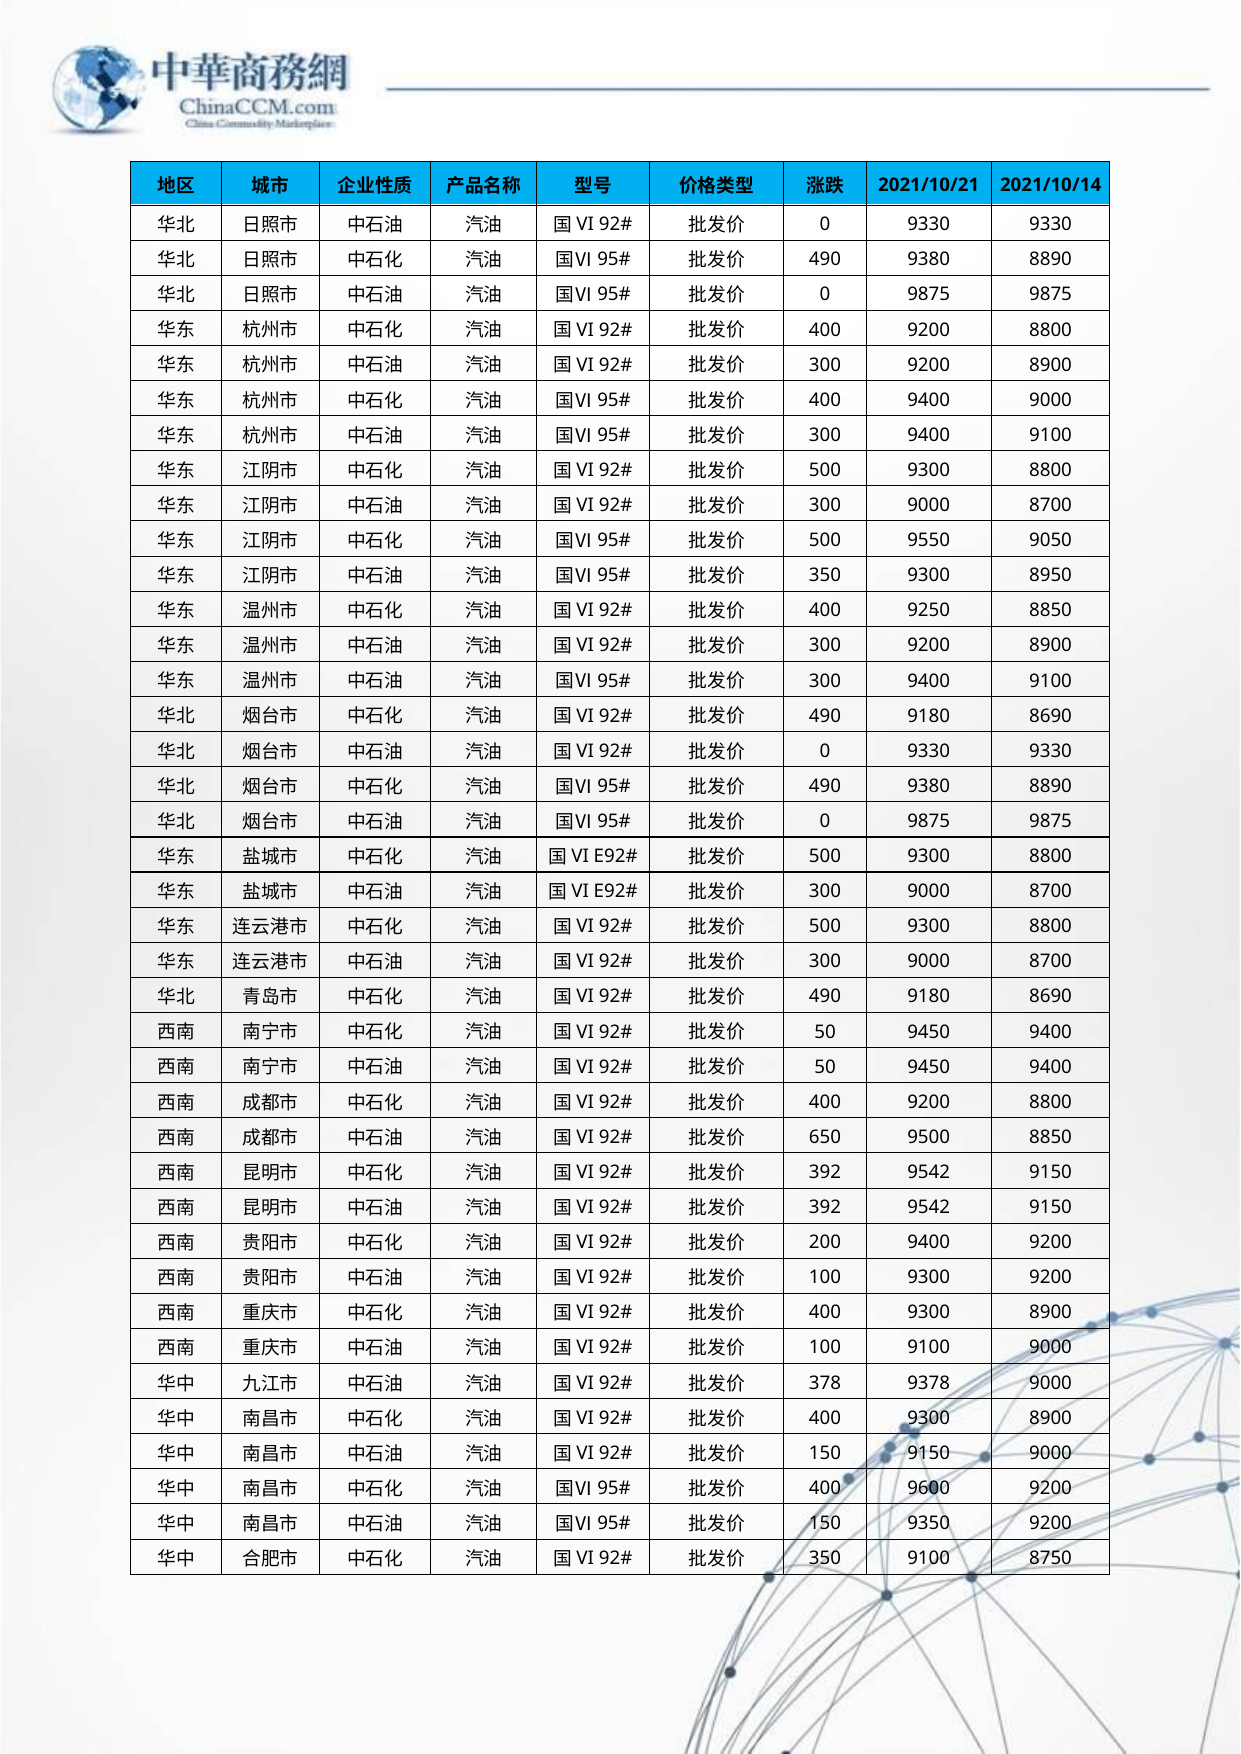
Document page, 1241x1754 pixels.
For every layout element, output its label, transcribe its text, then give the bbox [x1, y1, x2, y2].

table_header 企业性质 [320, 162, 430, 204]
table_cell 汽油 [431, 557, 536, 591]
table_cell 国VI 92# [537, 346, 649, 380]
table_cell 汽油 [431, 592, 536, 626]
table_cell 盐城市 [222, 838, 319, 871]
table_cell 批发价 [650, 1469, 783, 1503]
table_cell 华东 [131, 521, 221, 556]
table_cell 烟台市 [222, 767, 319, 801]
table_cell 合肥市 [222, 1540, 319, 1573]
table_cell 300 [784, 346, 866, 380]
table_cell 中石化 [320, 1013, 430, 1047]
table_header 地区 [131, 162, 221, 204]
table_cell 批发价 [650, 838, 783, 871]
table_cell 400 [784, 1469, 866, 1503]
table_cell 9330 [867, 732, 991, 766]
table_cell 华中 [131, 1364, 221, 1398]
table_cell 8900 [992, 627, 1109, 661]
table_cell 批发价 [650, 451, 783, 485]
table_header 城市 [222, 162, 319, 204]
table_cell 500 [784, 838, 866, 871]
table_cell 江阴市 [222, 557, 319, 591]
table_cell 西南 [131, 1329, 221, 1363]
table_cell 8950 [992, 557, 1109, 591]
table_cell 西南 [131, 1013, 221, 1047]
table_cell 国VI 92# [537, 1259, 649, 1293]
table_cell 中石油 [320, 557, 430, 591]
table_cell 批发价 [650, 416, 783, 450]
table_cell 华北 [131, 241, 221, 275]
table_cell 华北 [131, 767, 221, 801]
table_cell 490 [784, 697, 866, 731]
table_cell 9050 [992, 521, 1109, 556]
table_cell 9300 [867, 451, 991, 485]
table_cell 国VI 92# [537, 1399, 649, 1433]
table_cell 国Ⅵ 95# [537, 381, 649, 415]
table_cell 南宁市 [222, 1013, 319, 1047]
table_cell 连云港市 [222, 908, 319, 942]
table_cell 杭州市 [222, 346, 319, 380]
table_cell 国Ⅵ 95# [537, 557, 649, 591]
table_cell 盐城市 [222, 873, 319, 907]
table_cell 8800 [992, 451, 1109, 485]
table_cell 9380 [867, 241, 991, 275]
table_cell 300 [784, 873, 866, 907]
table_cell 批发价 [650, 802, 783, 836]
table_cell 批发价 [650, 311, 783, 345]
table_cell 汽油 [431, 802, 536, 836]
table_cell 国VI 92# [537, 697, 649, 731]
table_cell 9000 [867, 943, 991, 977]
table_cell 国VI 92# [537, 1153, 649, 1187]
table_cell 国Ⅵ 95# [537, 802, 649, 836]
table_cell 中石油 [320, 1259, 430, 1293]
table_cell 0 [784, 276, 866, 310]
table_cell 南昌市 [222, 1399, 319, 1433]
table_cell 汽油 [431, 1329, 536, 1363]
table_cell 8850 [992, 592, 1109, 626]
table_cell 0 [784, 802, 866, 836]
table_cell 批发价 [650, 1329, 783, 1363]
table_cell 华东 [131, 592, 221, 626]
table_cell 中石化 [320, 241, 430, 275]
table_cell 汽油 [431, 873, 536, 907]
table_cell 8900 [992, 346, 1109, 380]
table_cell 国Ⅵ 95# [537, 241, 649, 275]
table_cell 批发价 [650, 346, 783, 380]
table_cell 9300 [867, 1294, 991, 1328]
table_cell 批发价 [650, 1259, 783, 1293]
table_cell 中石油 [320, 1364, 430, 1398]
table_cell 重庆市 [222, 1329, 319, 1363]
table_cell 华中 [131, 1469, 221, 1503]
table_cell 汽油 [431, 1189, 536, 1222]
table_cell 西南 [131, 1294, 221, 1328]
table_cell 中石化 [320, 451, 430, 485]
table_header 价格类型 [650, 162, 783, 204]
table_cell 9180 [867, 978, 991, 1012]
table_cell 400 [784, 1399, 866, 1433]
table_cell 华东 [131, 311, 221, 345]
table_cell 汽油 [431, 451, 536, 485]
table_cell 国VI 92# [537, 1013, 649, 1047]
table_cell 8890 [992, 767, 1109, 801]
table_cell 9450 [867, 1048, 991, 1082]
table_cell 批发价 [650, 557, 783, 591]
table_cell 9875 [867, 802, 991, 836]
table_cell 8800 [992, 1083, 1109, 1117]
table_cell 批发价 [650, 1294, 783, 1328]
table_cell 9000 [992, 381, 1109, 415]
table_cell 批发价 [650, 627, 783, 661]
table_cell 西南 [131, 1259, 221, 1293]
table_cell 中石化 [320, 521, 430, 556]
table_cell 国VI 92# [537, 486, 649, 520]
table_cell 9150 [867, 1434, 991, 1468]
table_cell 成都市 [222, 1083, 319, 1117]
table_cell 350 [784, 1540, 866, 1573]
table_cell 批发价 [650, 1504, 783, 1538]
table_cell 400 [784, 311, 866, 345]
table_cell 300 [784, 662, 866, 696]
table_cell 中石化 [320, 381, 430, 415]
table_cell 批发价 [650, 521, 783, 556]
table_cell 中石化 [320, 697, 430, 731]
table_cell 国VI 92# [537, 1294, 649, 1328]
table_cell 汽油 [431, 1504, 536, 1538]
table_cell 批发价 [650, 943, 783, 977]
table_cell 成都市 [222, 1118, 319, 1152]
table_cell 中石油 [320, 873, 430, 907]
table_cell 批发价 [650, 873, 783, 907]
table_cell 汽油 [431, 767, 536, 801]
table_cell 9378 [867, 1364, 991, 1398]
table_cell 批发价 [650, 1118, 783, 1152]
table_cell 温州市 [222, 592, 319, 626]
table_cell 中石化 [320, 767, 430, 801]
table_cell 华北 [131, 802, 221, 836]
table_cell 南宁市 [222, 1048, 319, 1082]
table_cell 8900 [992, 1294, 1109, 1328]
table_cell 华中 [131, 1434, 221, 1468]
table_cell 300 [784, 416, 866, 450]
table_cell 汽油 [431, 838, 536, 871]
table_cell 中石油 [320, 1329, 430, 1363]
table_cell 批发价 [650, 241, 783, 275]
table_cell 汽油 [431, 978, 536, 1012]
table_cell 150 [784, 1504, 866, 1538]
table_cell 汽油 [431, 241, 536, 275]
table_cell 国VI 92# [537, 943, 649, 977]
table_cell 汽油 [431, 1364, 536, 1398]
table_cell 华北 [131, 978, 221, 1012]
table_cell 9400 [867, 416, 991, 450]
table_cell 9300 [867, 1399, 991, 1433]
table_cell 中石化 [320, 838, 430, 871]
table_cell 西南 [131, 1083, 221, 1117]
table_cell 连云港市 [222, 943, 319, 977]
table_cell 中石油 [320, 1118, 430, 1152]
table_cell 9200 [992, 1504, 1109, 1538]
table_cell 9875 [992, 276, 1109, 310]
table_cell 9200 [992, 1259, 1109, 1293]
table_cell 国VI 92# [537, 311, 649, 345]
table_cell 批发价 [650, 767, 783, 801]
table_cell 汽油 [431, 1259, 536, 1293]
table_cell 中石油 [320, 486, 430, 520]
table_cell 9100 [867, 1329, 991, 1363]
table_cell 贵阳市 [222, 1259, 319, 1293]
table_cell 批发价 [650, 662, 783, 696]
table_cell 国VI 92# [537, 1083, 649, 1117]
table_cell 9330 [992, 732, 1109, 766]
table_cell 批发价 [650, 592, 783, 626]
table_cell 汽油 [431, 1399, 536, 1433]
table_cell 国VI 92# [537, 908, 649, 942]
table_cell 国VI 92# [537, 627, 649, 661]
table_cell 国Ⅵ 95# [537, 1469, 649, 1503]
table_cell 中石化 [320, 908, 430, 942]
table_cell 9550 [867, 521, 991, 556]
table_cell 9400 [867, 381, 991, 415]
table_cell 8700 [992, 943, 1109, 977]
table_cell 日照市 [222, 276, 319, 310]
table_cell 西南 [131, 1189, 221, 1222]
table_cell 50 [784, 1048, 866, 1082]
table_cell 汽油 [431, 1048, 536, 1082]
table_cell 490 [784, 767, 866, 801]
table_cell 华北 [131, 732, 221, 766]
table_cell 8800 [992, 838, 1109, 871]
table_cell 378 [784, 1364, 866, 1398]
table_cell 南昌市 [222, 1504, 319, 1538]
table_cell 批发价 [650, 381, 783, 415]
table_cell 中石化 [320, 311, 430, 345]
table_cell 8800 [992, 311, 1109, 345]
table_cell 杭州市 [222, 311, 319, 345]
table_cell 国Ⅵ 95# [537, 521, 649, 556]
table_cell 9875 [992, 802, 1109, 836]
table_cell 汽油 [431, 521, 536, 556]
table_cell 8850 [992, 1118, 1109, 1152]
table_cell 9200 [992, 1469, 1109, 1503]
table_cell 500 [784, 521, 866, 556]
table_cell 华东 [131, 943, 221, 977]
table_cell 中石油 [320, 1189, 430, 1222]
table_cell 华北 [131, 206, 221, 239]
table_cell 批发价 [650, 1013, 783, 1047]
table_cell 温州市 [222, 662, 319, 696]
table_cell 9542 [867, 1189, 991, 1222]
table_cell 100 [784, 1259, 866, 1293]
table_cell 国Ⅵ 95# [537, 1504, 649, 1538]
table_cell 中石油 [320, 346, 430, 380]
table_cell 中石化 [320, 1224, 430, 1258]
table_cell 江阴市 [222, 486, 319, 520]
table_cell 华东 [131, 873, 221, 907]
table_cell 华北 [131, 276, 221, 310]
table_cell 国VI 92# [537, 451, 649, 485]
table_cell 中石油 [320, 1048, 430, 1082]
table_cell 8890 [992, 241, 1109, 275]
table_cell 9000 [867, 486, 991, 520]
table_cell 汽油 [431, 1469, 536, 1503]
table_cell 中石化 [320, 978, 430, 1012]
table_cell 江阴市 [222, 521, 319, 556]
table_cell 中石油 [320, 416, 430, 450]
table_cell 华东 [131, 557, 221, 591]
table_cell 西南 [131, 1224, 221, 1258]
table_cell 400 [784, 1294, 866, 1328]
table_cell 9000 [992, 1329, 1109, 1363]
table_cell 华中 [131, 1399, 221, 1433]
table_cell 华中 [131, 1504, 221, 1538]
table_cell 汽油 [431, 1153, 536, 1187]
table_cell 杭州市 [222, 416, 319, 450]
table_cell 9000 [992, 1434, 1109, 1468]
table_cell 汽油 [431, 1118, 536, 1152]
table_cell 华东 [131, 346, 221, 380]
table_cell 9300 [867, 1259, 991, 1293]
table_cell 国VI 92# [537, 732, 649, 766]
table_cell 温州市 [222, 627, 319, 661]
table_cell 青岛市 [222, 978, 319, 1012]
table_cell 汽油 [431, 943, 536, 977]
table_cell 300 [784, 486, 866, 520]
table_cell 西南 [131, 1153, 221, 1187]
table_cell 九江市 [222, 1364, 319, 1398]
table_cell 华东 [131, 627, 221, 661]
table_cell 中石油 [320, 1504, 430, 1538]
table_cell 400 [784, 1083, 866, 1117]
table_cell 批发价 [650, 1434, 783, 1468]
table_cell 批发价 [650, 908, 783, 942]
table_cell 批发价 [650, 1364, 783, 1398]
table_cell 批发价 [650, 276, 783, 310]
table_cell 批发价 [650, 1189, 783, 1222]
table_cell 中石油 [320, 627, 430, 661]
table_cell 9542 [867, 1153, 991, 1187]
table_cell 国VI 92# [537, 1434, 649, 1468]
table_header 产品名称 [431, 162, 536, 204]
table_cell 华东 [131, 416, 221, 450]
table_cell 南昌市 [222, 1434, 319, 1468]
table_cell 300 [784, 627, 866, 661]
table_cell 中石油 [320, 732, 430, 766]
table_cell 350 [784, 557, 866, 591]
table_cell 8750 [992, 1540, 1109, 1573]
table_cell 9150 [992, 1153, 1109, 1187]
table_cell 500 [784, 908, 866, 942]
table_cell 华东 [131, 838, 221, 871]
table_cell 国VI 92# [537, 1329, 649, 1363]
table_cell 汽油 [431, 1013, 536, 1047]
table_cell 国Ⅵ 95# [537, 276, 649, 310]
table_cell 烟台市 [222, 697, 319, 731]
table_cell 9300 [867, 838, 991, 871]
table_cell 汽油 [431, 381, 536, 415]
table_cell 杭州市 [222, 381, 319, 415]
table_cell 汽油 [431, 416, 536, 450]
table_cell 批发价 [650, 1048, 783, 1082]
table_cell 9200 [867, 1083, 991, 1117]
table_cell 国Ⅵ 95# [537, 662, 649, 696]
table_cell 华东 [131, 451, 221, 485]
table_cell 烟台市 [222, 732, 319, 766]
table_cell 华东 [131, 662, 221, 696]
table_cell 中石油 [320, 276, 430, 310]
table_cell 400 [784, 592, 866, 626]
table_cell 9330 [867, 206, 991, 239]
table_cell 中石油 [320, 206, 430, 239]
table_cell 9250 [867, 592, 991, 626]
table_cell 中石油 [320, 943, 430, 977]
table_cell 汽油 [431, 732, 536, 766]
table_cell 9500 [867, 1118, 991, 1152]
table_header 涨跌 [784, 162, 866, 204]
table_cell 昆明市 [222, 1153, 319, 1187]
table_cell 9150 [992, 1189, 1109, 1222]
table_cell 汽油 [431, 1540, 536, 1573]
table_cell 国VI 92# [537, 1364, 649, 1398]
table_cell 汽油 [431, 206, 536, 239]
table_cell 9300 [867, 557, 991, 591]
table_cell 9400 [992, 1048, 1109, 1082]
table_cell 9350 [867, 1504, 991, 1538]
table_cell 国VI 92# [537, 1224, 649, 1258]
table_cell 国VI 92# [537, 1189, 649, 1222]
table_cell 重庆市 [222, 1294, 319, 1328]
table_cell 国VI 92# [537, 978, 649, 1012]
table_cell 490 [784, 241, 866, 275]
table_cell 江阴市 [222, 451, 319, 485]
table_cell 华东 [131, 486, 221, 520]
table_cell 200 [784, 1224, 866, 1258]
table_cell 490 [784, 978, 866, 1012]
table_cell 9100 [992, 416, 1109, 450]
table_cell 100 [784, 1329, 866, 1363]
table_cell 烟台市 [222, 802, 319, 836]
table_cell 150 [784, 1434, 866, 1468]
table_cell 华北 [131, 697, 221, 731]
table_cell 汽油 [431, 346, 536, 380]
table_cell 9100 [992, 662, 1109, 696]
table_cell 昆明市 [222, 1189, 319, 1222]
table_cell 中石化 [320, 592, 430, 626]
table_cell 汽油 [431, 276, 536, 310]
table_cell 国VI E92# [537, 873, 649, 907]
table_cell 8690 [992, 978, 1109, 1012]
table_cell 日照市 [222, 241, 319, 275]
table_cell 汽油 [431, 908, 536, 942]
table_cell 贵阳市 [222, 1224, 319, 1258]
table_cell 批发价 [650, 697, 783, 731]
table_cell 9300 [867, 908, 991, 942]
table_cell 汽油 [431, 697, 536, 731]
table_cell 500 [784, 451, 866, 485]
table_cell 中石化 [320, 1399, 430, 1433]
table_cell 西南 [131, 1118, 221, 1152]
table_cell 9400 [867, 662, 991, 696]
table_cell 9330 [992, 206, 1109, 239]
table_cell 8690 [992, 697, 1109, 731]
table_cell 华东 [131, 381, 221, 415]
table_cell 批发价 [650, 1399, 783, 1433]
table_header 2021/10/21 [867, 162, 991, 204]
table_cell 中石化 [320, 1469, 430, 1503]
table_cell 9380 [867, 767, 991, 801]
table_cell 8700 [992, 873, 1109, 907]
table_cell 0 [784, 732, 866, 766]
table_cell 9200 [992, 1224, 1109, 1258]
table_cell 汽油 [431, 1294, 536, 1328]
table_cell 8900 [992, 1399, 1109, 1433]
table_cell 国VI 92# [537, 1048, 649, 1082]
table_cell 国Ⅵ 95# [537, 416, 649, 450]
table_cell 华中 [131, 1540, 221, 1573]
table_cell 汽油 [431, 486, 536, 520]
table_cell 汽油 [431, 662, 536, 696]
table_header 2021/10/14 [992, 162, 1109, 204]
table_cell 批发价 [650, 732, 783, 766]
table_cell 批发价 [650, 1224, 783, 1258]
table_cell 9600 [867, 1469, 991, 1503]
table_cell 汽油 [431, 311, 536, 345]
table_cell 国VI 92# [537, 592, 649, 626]
table_cell 批发价 [650, 1083, 783, 1117]
table_cell 汽油 [431, 1083, 536, 1117]
table_cell 国VI 92# [537, 1118, 649, 1152]
table_cell 400 [784, 381, 866, 415]
table_cell 392 [784, 1153, 866, 1187]
table_cell 日照市 [222, 206, 319, 239]
table_cell 批发价 [650, 1153, 783, 1187]
table_cell 650 [784, 1118, 866, 1152]
table_cell 8800 [992, 908, 1109, 942]
table_cell 汽油 [431, 1434, 536, 1468]
table_cell 国VI 92# [537, 1540, 649, 1573]
table_cell 8700 [992, 486, 1109, 520]
table_cell 0 [784, 206, 866, 239]
table_cell 9100 [867, 1540, 991, 1573]
table_cell 9400 [867, 1224, 991, 1258]
table_cell 批发价 [650, 206, 783, 239]
table_cell 9180 [867, 697, 991, 731]
table_cell 中石油 [320, 1434, 430, 1468]
table_cell 国VI E92# [537, 838, 649, 871]
table_cell 中石化 [320, 1153, 430, 1187]
table_cell 中石化 [320, 1540, 430, 1573]
table_cell 中石油 [320, 662, 430, 696]
table_cell 50 [784, 1013, 866, 1047]
table_cell 9200 [867, 311, 991, 345]
table_cell 中石油 [320, 802, 430, 836]
table_cell 西南 [131, 1048, 221, 1082]
table_cell 9200 [867, 346, 991, 380]
table_cell 中石化 [320, 1294, 430, 1328]
table_cell 9200 [867, 627, 991, 661]
table_cell 9450 [867, 1013, 991, 1047]
table_cell 批发价 [650, 978, 783, 1012]
table_cell 392 [784, 1189, 866, 1222]
table_cell 中石化 [320, 1083, 430, 1117]
table_cell 批发价 [650, 486, 783, 520]
picture [0, 0, 1240, 1754]
table_cell 国Ⅵ 95# [537, 767, 649, 801]
table_cell 汽油 [431, 627, 536, 661]
table_cell 南昌市 [222, 1469, 319, 1503]
table_cell 批发价 [650, 1540, 783, 1573]
table_cell 华东 [131, 908, 221, 942]
table_cell 国VI 92# [537, 206, 649, 239]
table_cell 9000 [867, 873, 991, 907]
table_cell 汽油 [431, 1224, 536, 1258]
table_cell 9875 [867, 276, 991, 310]
table_cell 9400 [992, 1013, 1109, 1047]
table_header 型号 [537, 162, 649, 204]
table_cell 9000 [992, 1364, 1109, 1398]
table_cell 300 [784, 943, 866, 977]
